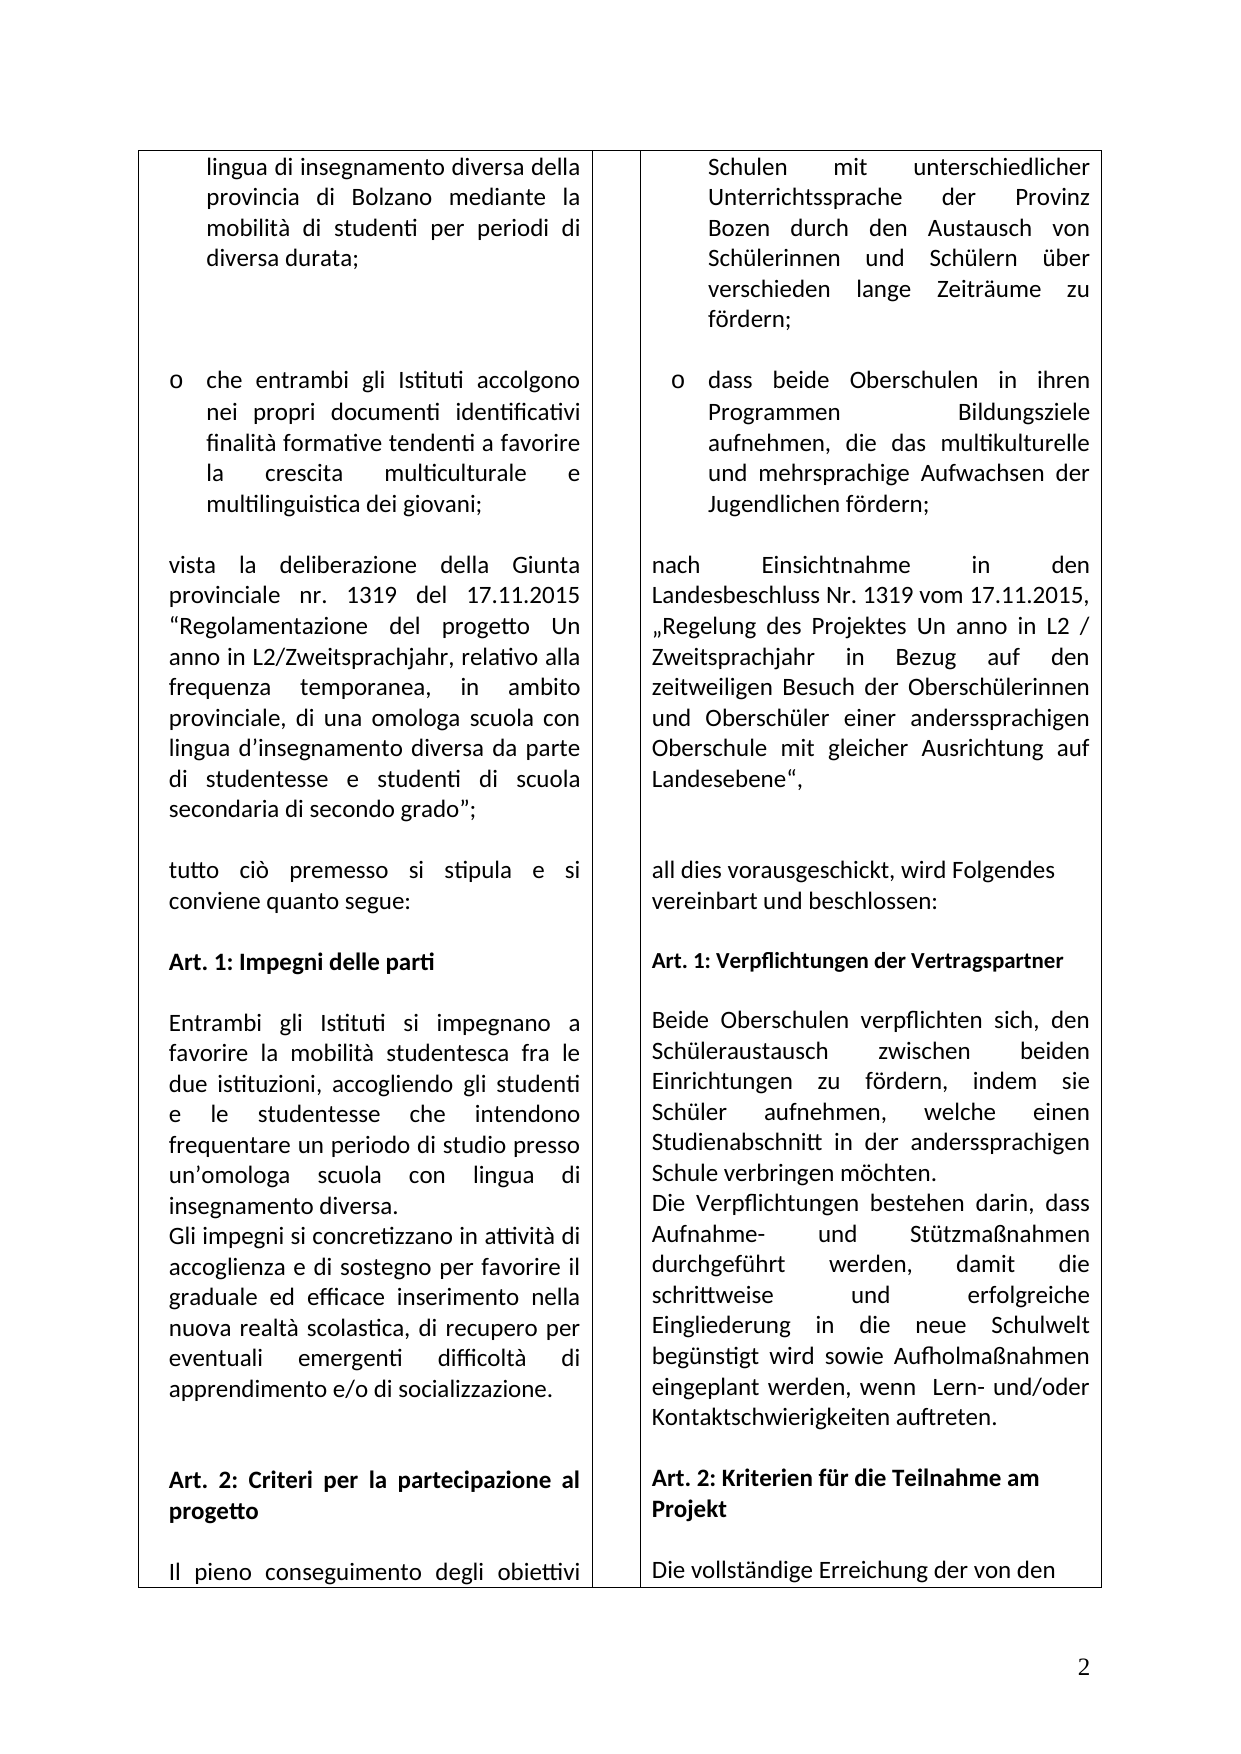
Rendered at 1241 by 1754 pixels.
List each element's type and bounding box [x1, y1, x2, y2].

table_header [593, 151, 640, 1587]
table_header [641, 151, 1101, 1587]
table_header [139, 151, 592, 1587]
